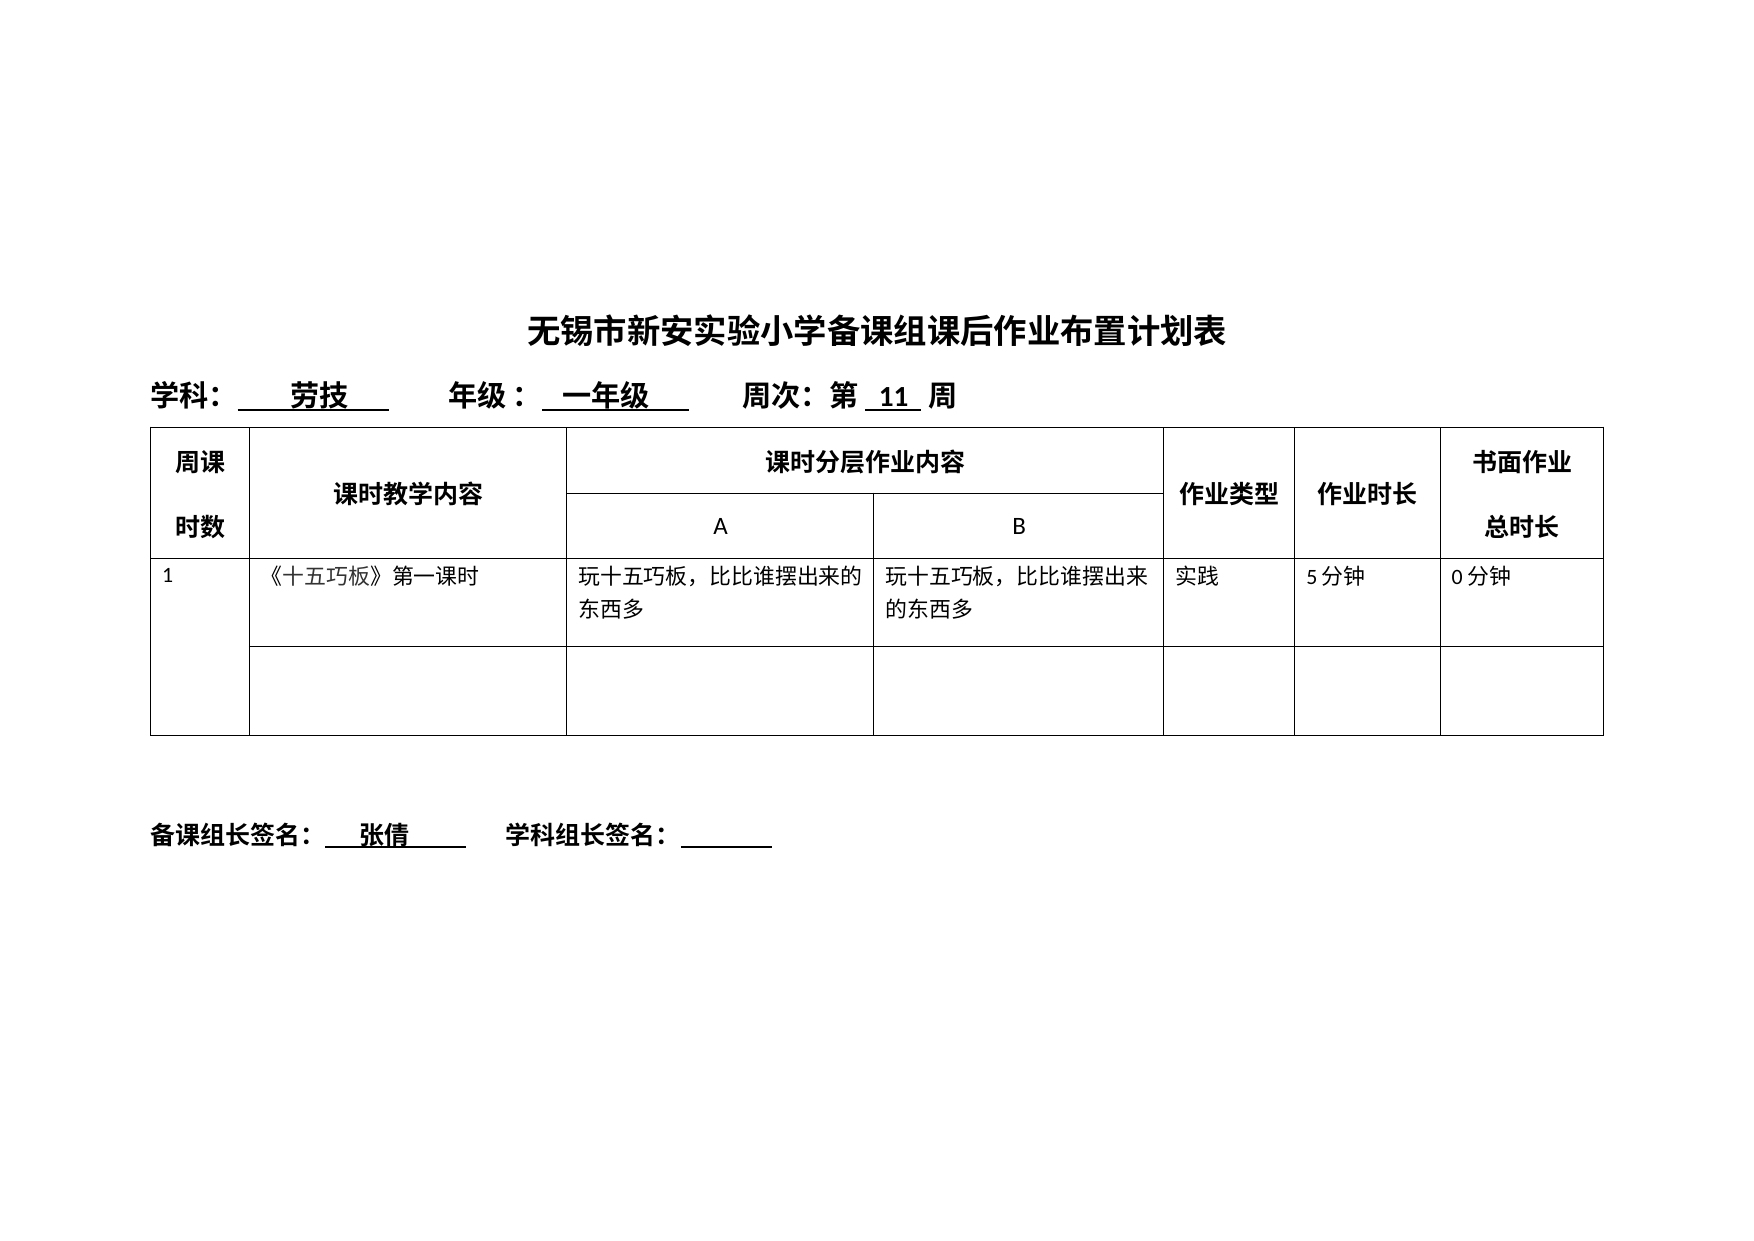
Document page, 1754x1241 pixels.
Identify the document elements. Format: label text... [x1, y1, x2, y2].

table_header 作业时长 [1295, 428, 1440, 558]
table_cell [1295, 647, 1440, 735]
table_cell 玩十五巧板，比比谁摆出来的东西多 [874, 559, 1163, 646]
table_cell 《十五巧板》第一课时 [250, 559, 566, 646]
table_cell 实践 [1164, 559, 1294, 646]
table_cell A [567, 494, 873, 558]
text 无锡市新安实验小学备课组课后作业布置计划表 [150, 297, 1604, 362]
table_header 课时教学内容 [250, 428, 566, 558]
table_cell B [874, 494, 1163, 558]
table_cell 0分钟 [1441, 559, 1603, 646]
table_cell [567, 647, 873, 735]
table_cell [250, 647, 566, 735]
table_header 作业类型 [1164, 428, 1294, 558]
text 备课组长签名： 张倩 学科组长签名： [150, 801, 1604, 866]
text 学科： 劳技 年级 ： 一年级 周次：第 11 周 [150, 362, 1604, 427]
table_cell 玩十五巧板，比比谁摆出来的东西多 [567, 559, 873, 646]
table_cell 5分钟 [1295, 559, 1440, 646]
table_cell 1 [151, 559, 249, 735]
table_cell [1164, 647, 1294, 735]
table_cell [874, 647, 1163, 735]
table_cell [1441, 647, 1603, 735]
table_header 周课 时数 [151, 428, 249, 558]
table_header 书面作业 总时长 [1441, 428, 1603, 558]
table_header 课时分层作业内容 [567, 428, 1163, 493]
